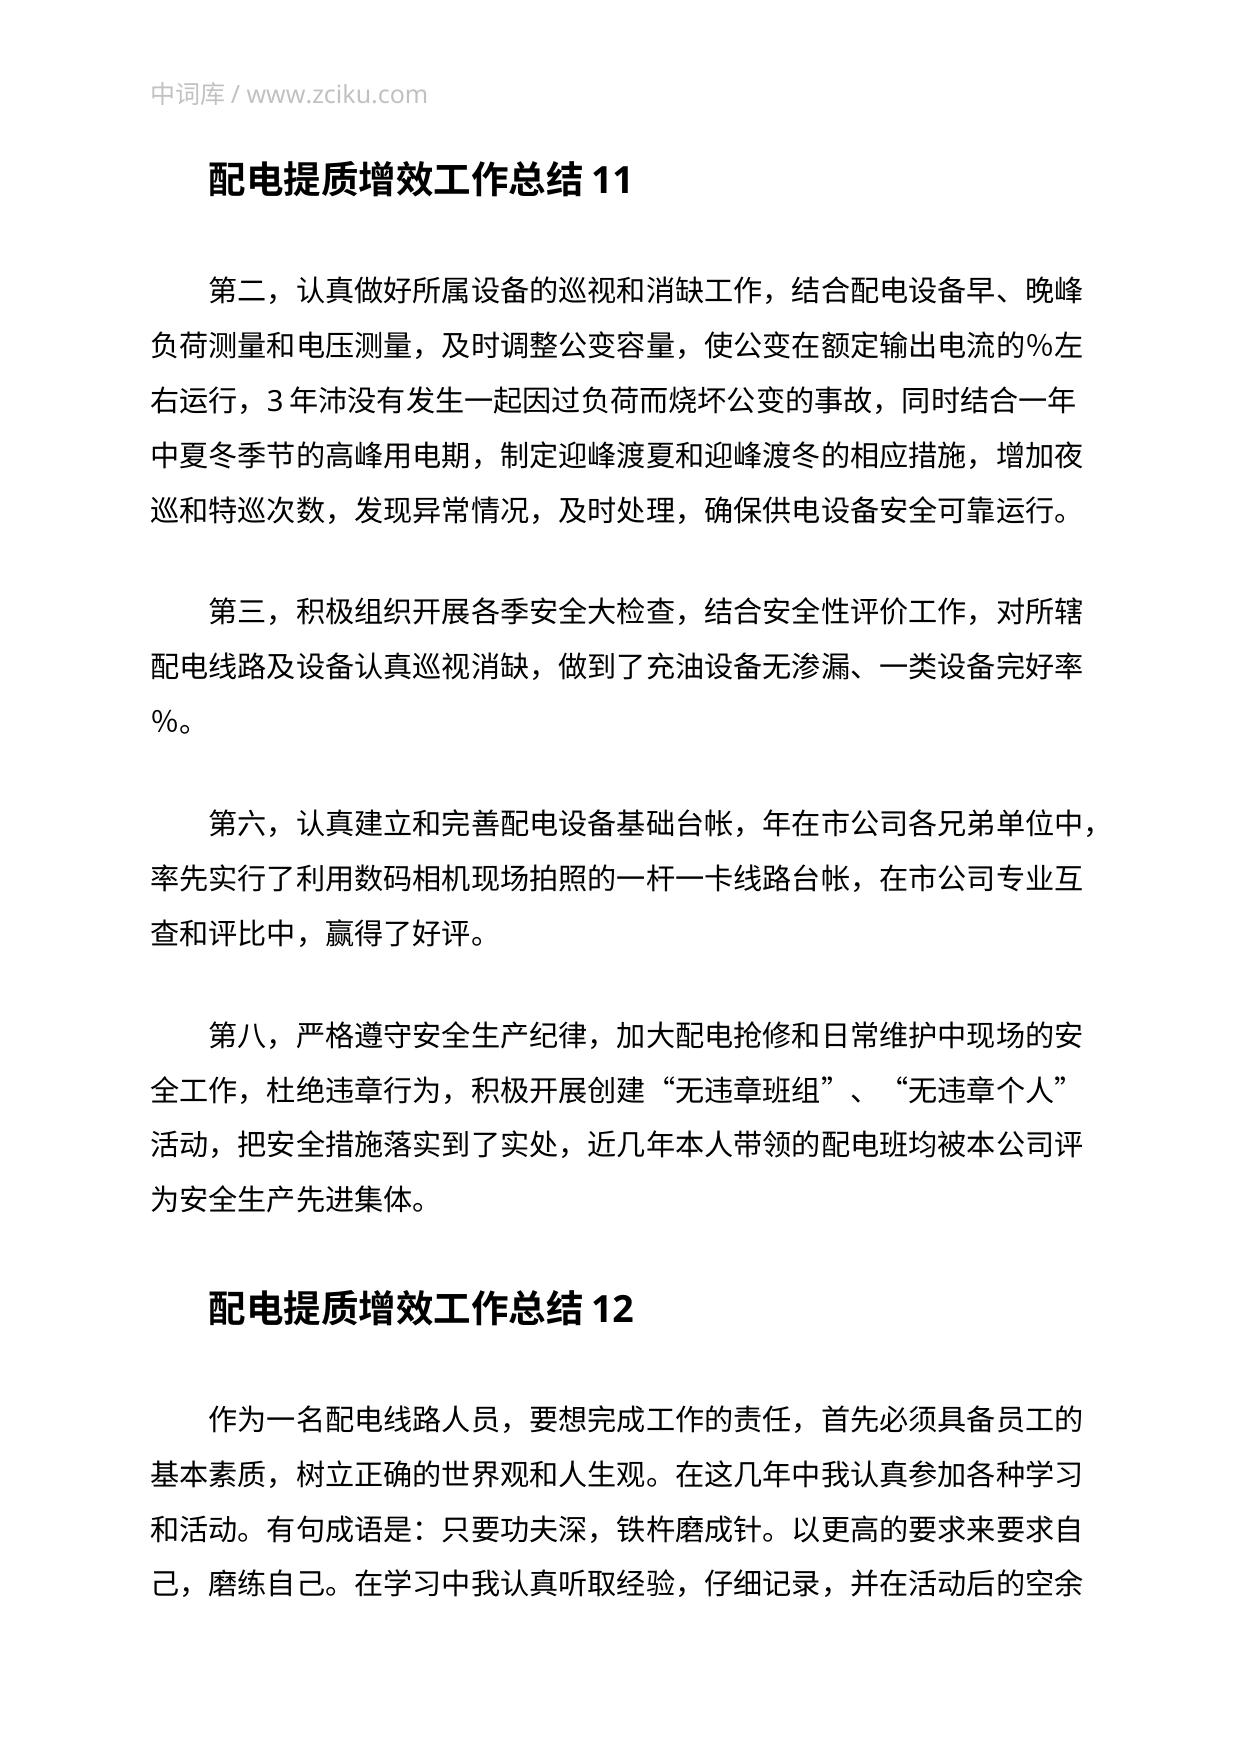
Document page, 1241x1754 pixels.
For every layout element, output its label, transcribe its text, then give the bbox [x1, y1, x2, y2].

text 第八，严格遵守安全生产纪律，加大配电抢修和日常维护中现场的安全工作，杜绝违章行为，积极开展创建“无违章班组”、“无违章个人”活动，把安全措施落实到了实处，近几年本人带领的配电班均被本公司评为安全生产先进集体。 [150, 1012, 1090, 1219]
text 配电提质增效工作总结12 [150, 1279, 1090, 1333]
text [150, 1396, 1090, 1603]
text 第二，认真做好所属设备的巡视和消缺工作，结合配电设备早、晚峰负荷测量和电压测量，及时调整公变容量，使公变在额定输出电流的％左右运行，3年沛没有发生一起因过负荷而烧坏公变的事故，同时结合一年中夏冬季节的高峰用电期，制定迎峰渡夏和迎峰渡冬的相应措施，增加夜巡和特巡次数，发现异常情况，及时处理，确保供电设备安全可靠运行。 [150, 268, 1090, 529]
text 第六，认真建立和完善配电设备基础台帐，年在市公司各兄弟单位中，率先实行了利用数码相机现场拍照的一杆一卡线路台帐，在市公司专业互查和评比中，赢得了好评。 [150, 801, 1090, 953]
text 配电提质增效工作总结11 [150, 150, 1090, 204]
text 第三，积极组织开展各季安全大检查，结合安全性评价工作，对所辖配电线路及设备认真巡视消缺，做到了充油设备无渗漏、一类设备完好率％。 [150, 589, 1090, 741]
